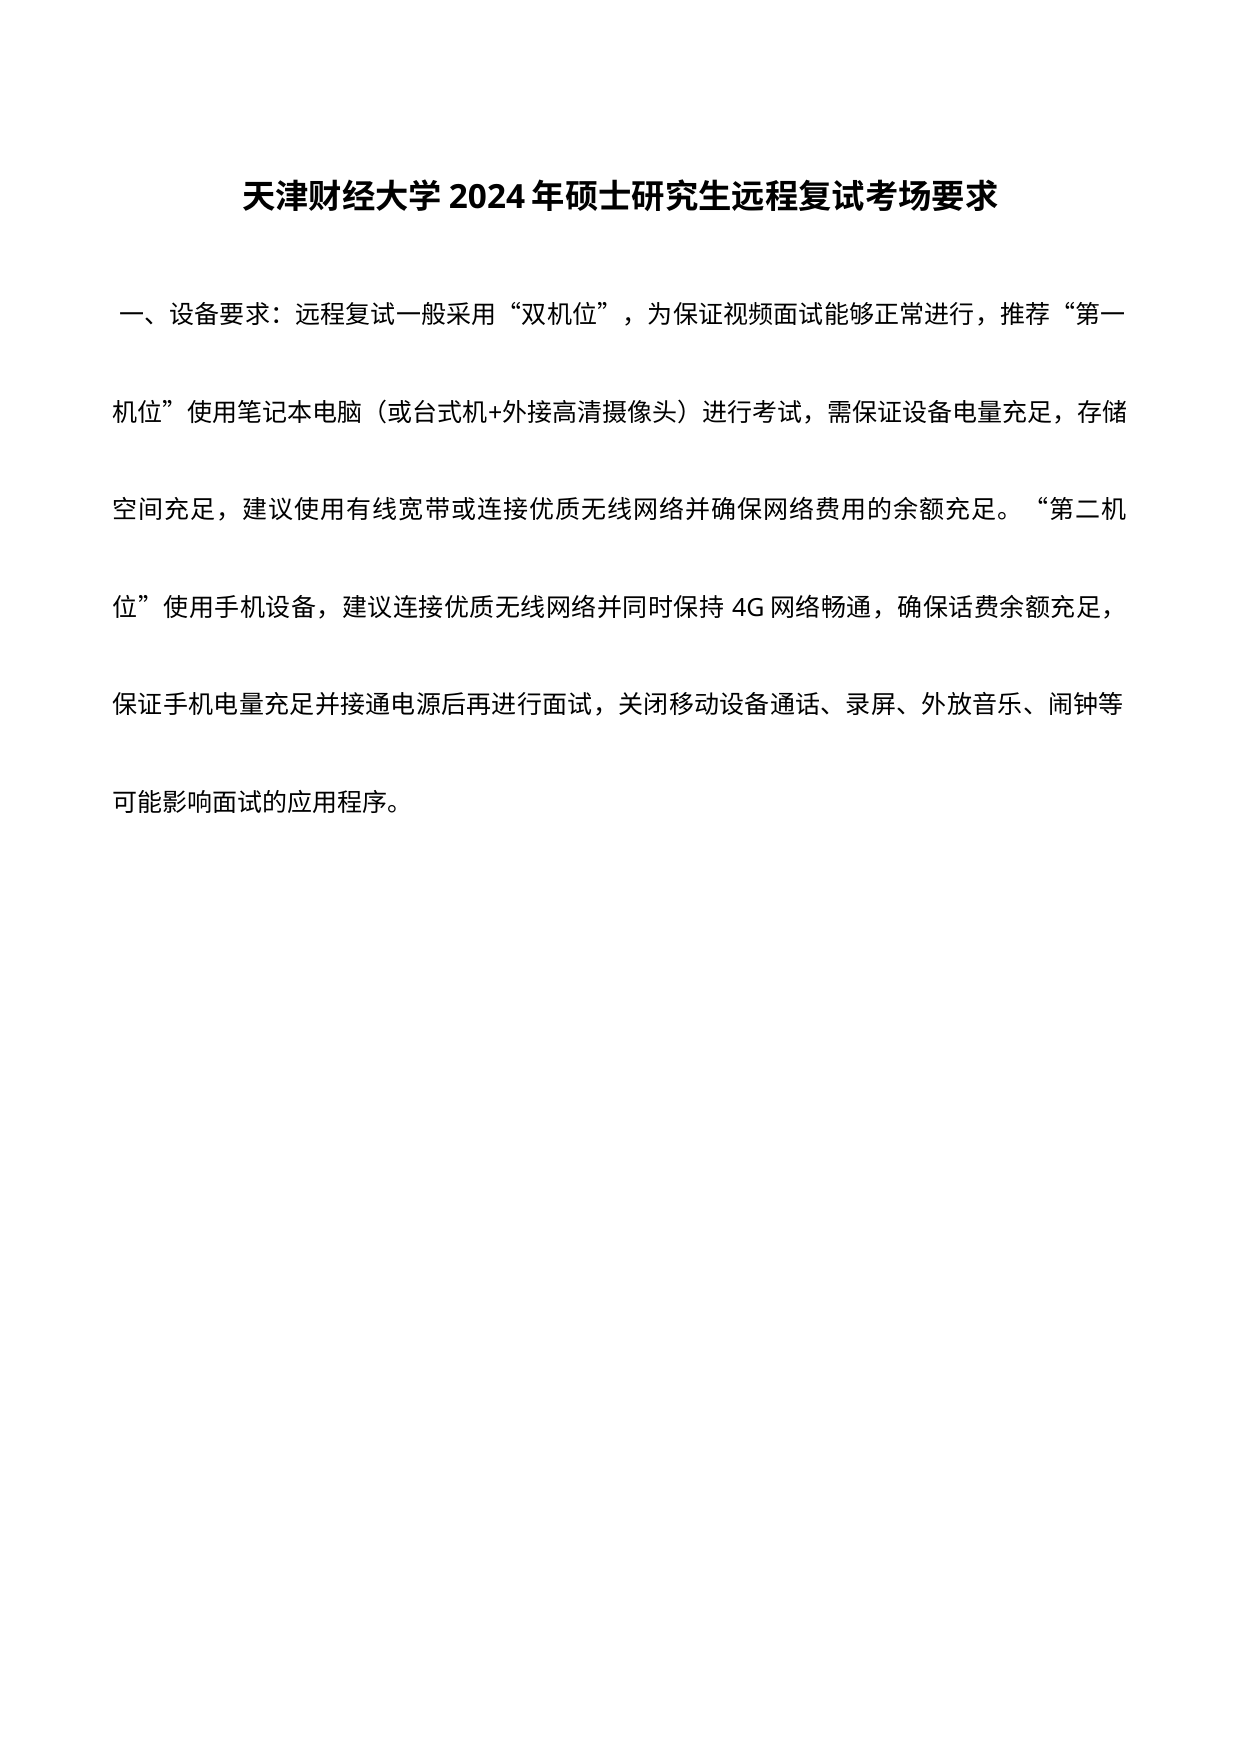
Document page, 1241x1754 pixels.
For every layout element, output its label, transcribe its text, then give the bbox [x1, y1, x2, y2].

text 天津财经大学2024年硕士研究生远程复试考场要求 [112, 162, 1128, 227]
text 一、设备要求：远程复试一般采用“双机位”，为保证视频面试能够正常进行，推荐“第一机位”使用笔记本电脑（或台式机+外接高清摄像头）进行考试，需保证设备电量充足，存储空间充足，建议使用有线宽带或连接优质无线网络并确保网络费用的余额充足。“第二机位”使用手机设备，建议连接优质无线网络并同时保持4G网络畅通，确保话费余额充足，保证手机电量充足并接通电源后再进行面试，关闭移动设备通话、录屏、外放音乐、闹钟等可能影响面试的应用程序。 [112, 280, 1128, 833]
